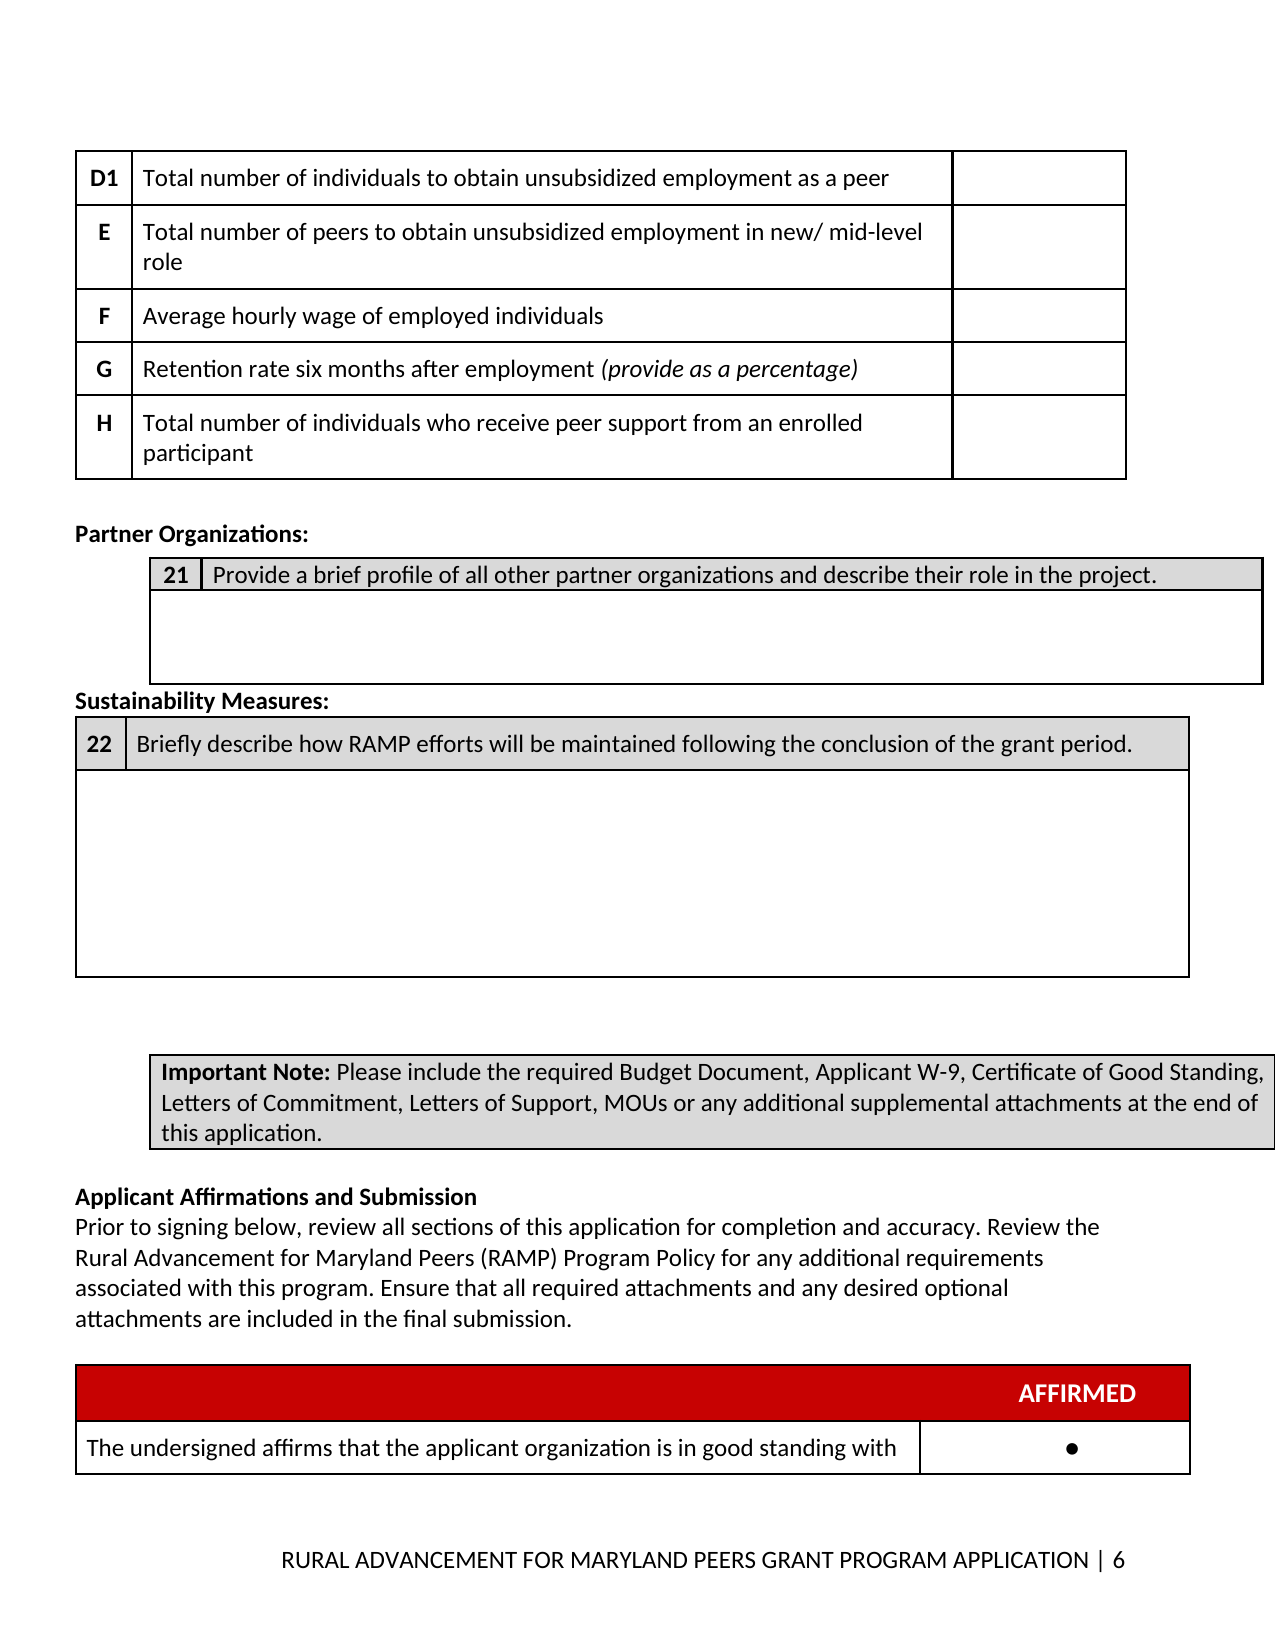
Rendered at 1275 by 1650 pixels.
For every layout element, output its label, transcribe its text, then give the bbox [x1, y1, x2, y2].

table_cell Total number of individuals to obtain unsubsidized employment as a peer [133, 152, 951, 203]
table_cell Total number of individuals who receive peer support from an enrolled participant [133, 396, 951, 478]
table_header Provide a brief profile of all other partner organizations and describe their role in the project. [203, 559, 1261, 589]
table_header Briefly describe how RAMP efforts will be maintained following the conclusion of the grant period. [127, 718, 1188, 769]
table_header 22 [77, 718, 125, 769]
table_cell [954, 290, 1125, 341]
subtitle Partner Organizations: [75, 518, 1125, 548]
table_cell [954, 396, 1125, 478]
table_cell [954, 206, 1125, 287]
table_header Important Note: Please include the required Budget Document, Applicant W-9, Certificate of Good Standing, Letters of Commitment, Letters of Support, MOUs or any additional supplemental attachments at the end of this application. [151, 1056, 1274, 1148]
table_cell Average hourly wage of employed individuals [133, 290, 951, 341]
table_cell H [77, 396, 131, 478]
table_cell [151, 591, 1261, 683]
table_cell E [77, 206, 131, 287]
table_cell [954, 343, 1125, 394]
table_header 21 [151, 559, 200, 589]
table_cell [921, 1422, 1189, 1473]
text Sustainability Measures: [75, 685, 1125, 716]
table_cell Total number of peers to obtain unsubsidized employment in new/ mid-level role [133, 206, 951, 287]
table_cell F [77, 290, 131, 341]
table_header AFFIRMED [77, 1366, 1189, 1420]
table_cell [77, 1422, 919, 1473]
text Prior to signing below, review all sections of this application for completion and accuracy. Review the Rural Advancement for Maryland Peers (RAMP) Program Policy for any additional requirements associated with this program. Ensure that all required attachments and any desired optional attachments are included in the final submission. [75, 1211, 1125, 1333]
table_cell G [77, 343, 131, 394]
table_cell [954, 152, 1125, 203]
table_cell Retention rate six months after employment (provide as a percentage) [133, 343, 951, 394]
table_cell [77, 771, 1188, 976]
table_cell D1 [77, 152, 131, 203]
text Applicant Affirmations and Submission [75, 1181, 1125, 1211]
